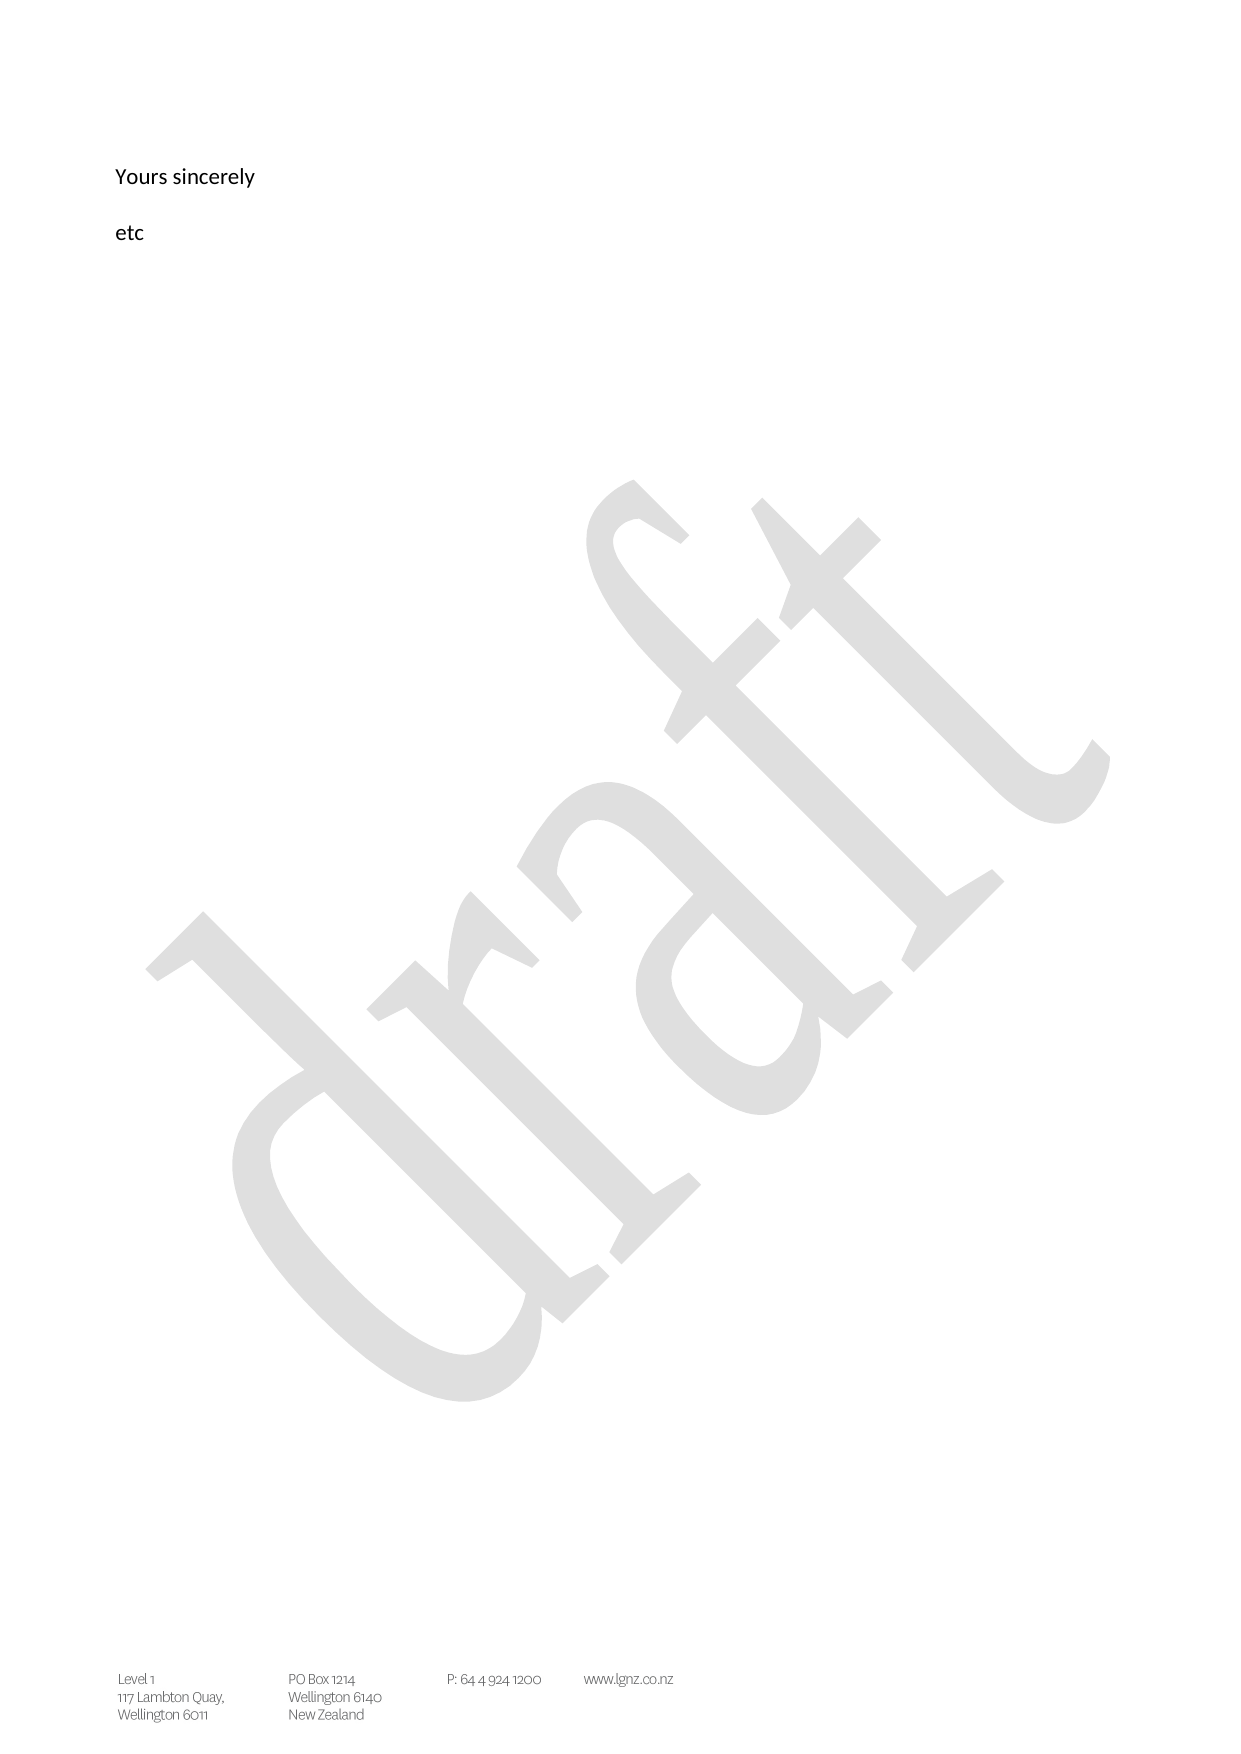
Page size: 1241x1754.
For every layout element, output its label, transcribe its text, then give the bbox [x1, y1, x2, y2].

text etc [115, 218, 1063, 247]
text Yours sincerely [115, 162, 1063, 191]
picture [67, 1631, 776, 1754]
